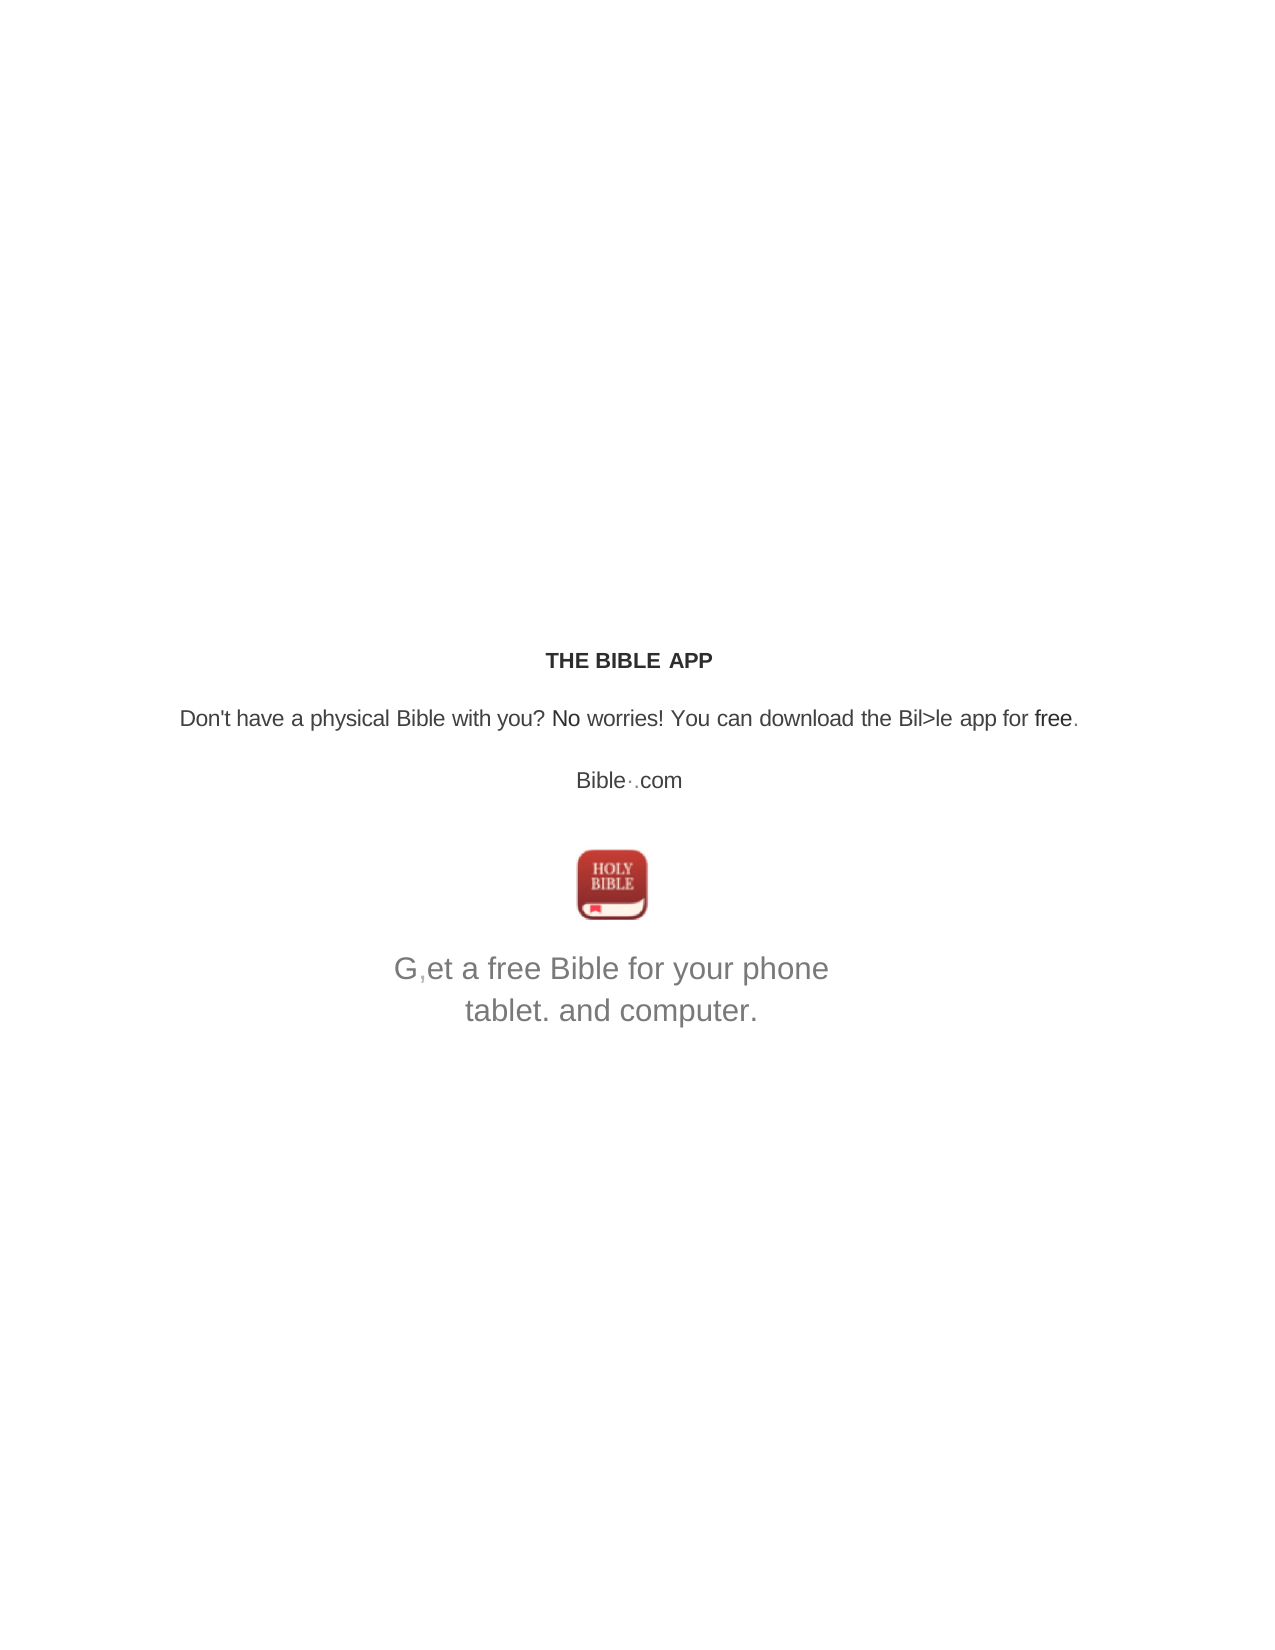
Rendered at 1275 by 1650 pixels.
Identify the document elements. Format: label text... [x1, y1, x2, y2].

text Don't have a physical Bible with you? No worries! You can download the Bil>le app for free. [2, 705, 1257, 732]
text G,et a free Bible for your phone tablet. and computer. [353, 869, 870, 1028]
picture [576, 847, 649, 920]
text THE BIBLE APP [2, 648, 1256, 673]
text Bible·.com [2, 767, 1257, 793]
